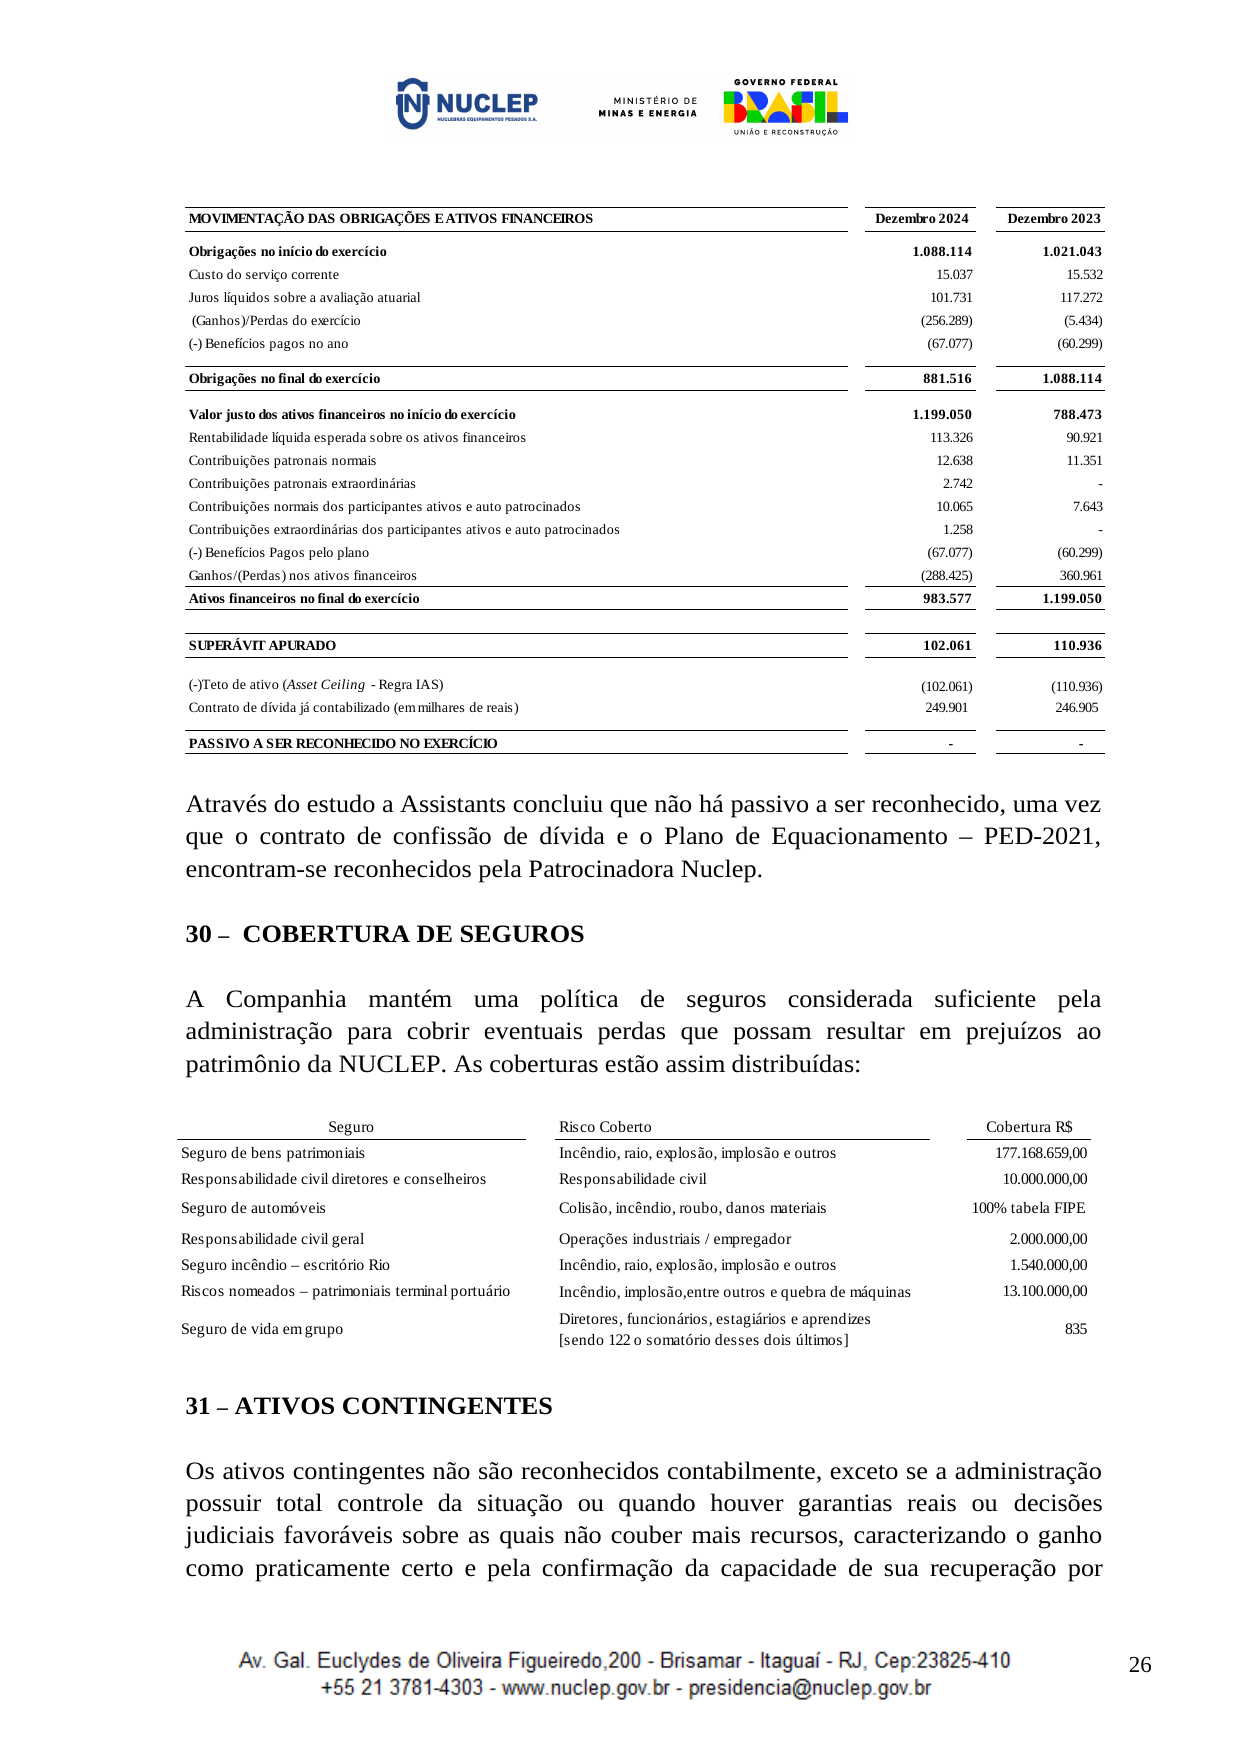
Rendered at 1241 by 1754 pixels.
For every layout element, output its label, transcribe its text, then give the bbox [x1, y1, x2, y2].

text 31 – ATIVOS CONTINGENTES [185, 1391, 1103, 1419]
picture [230, 1650, 1022, 1703]
text 30 – COBERTURA DE SEGUROS [185, 919, 1103, 948]
text Através do estudo a Assistants concluiu que não há passivo a ser reconhecido, uma vez que o contrato de confissão de dívida e o Plano de Equacionamento – PED-2021, encontram-se reconhecidos pela Patrocinadora Nuclep. [185, 789, 1103, 883]
text A Companhia mantém uma política de seguros considerada suficiente pela administração para cobrir eventuais perdas que possam resultar em prejuízos ao patrimônio da NUCLEP. As coberturas estão assim distribuídas: [185, 984, 1103, 1077]
picture [388, 75, 852, 138]
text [185, 1456, 1103, 1582]
